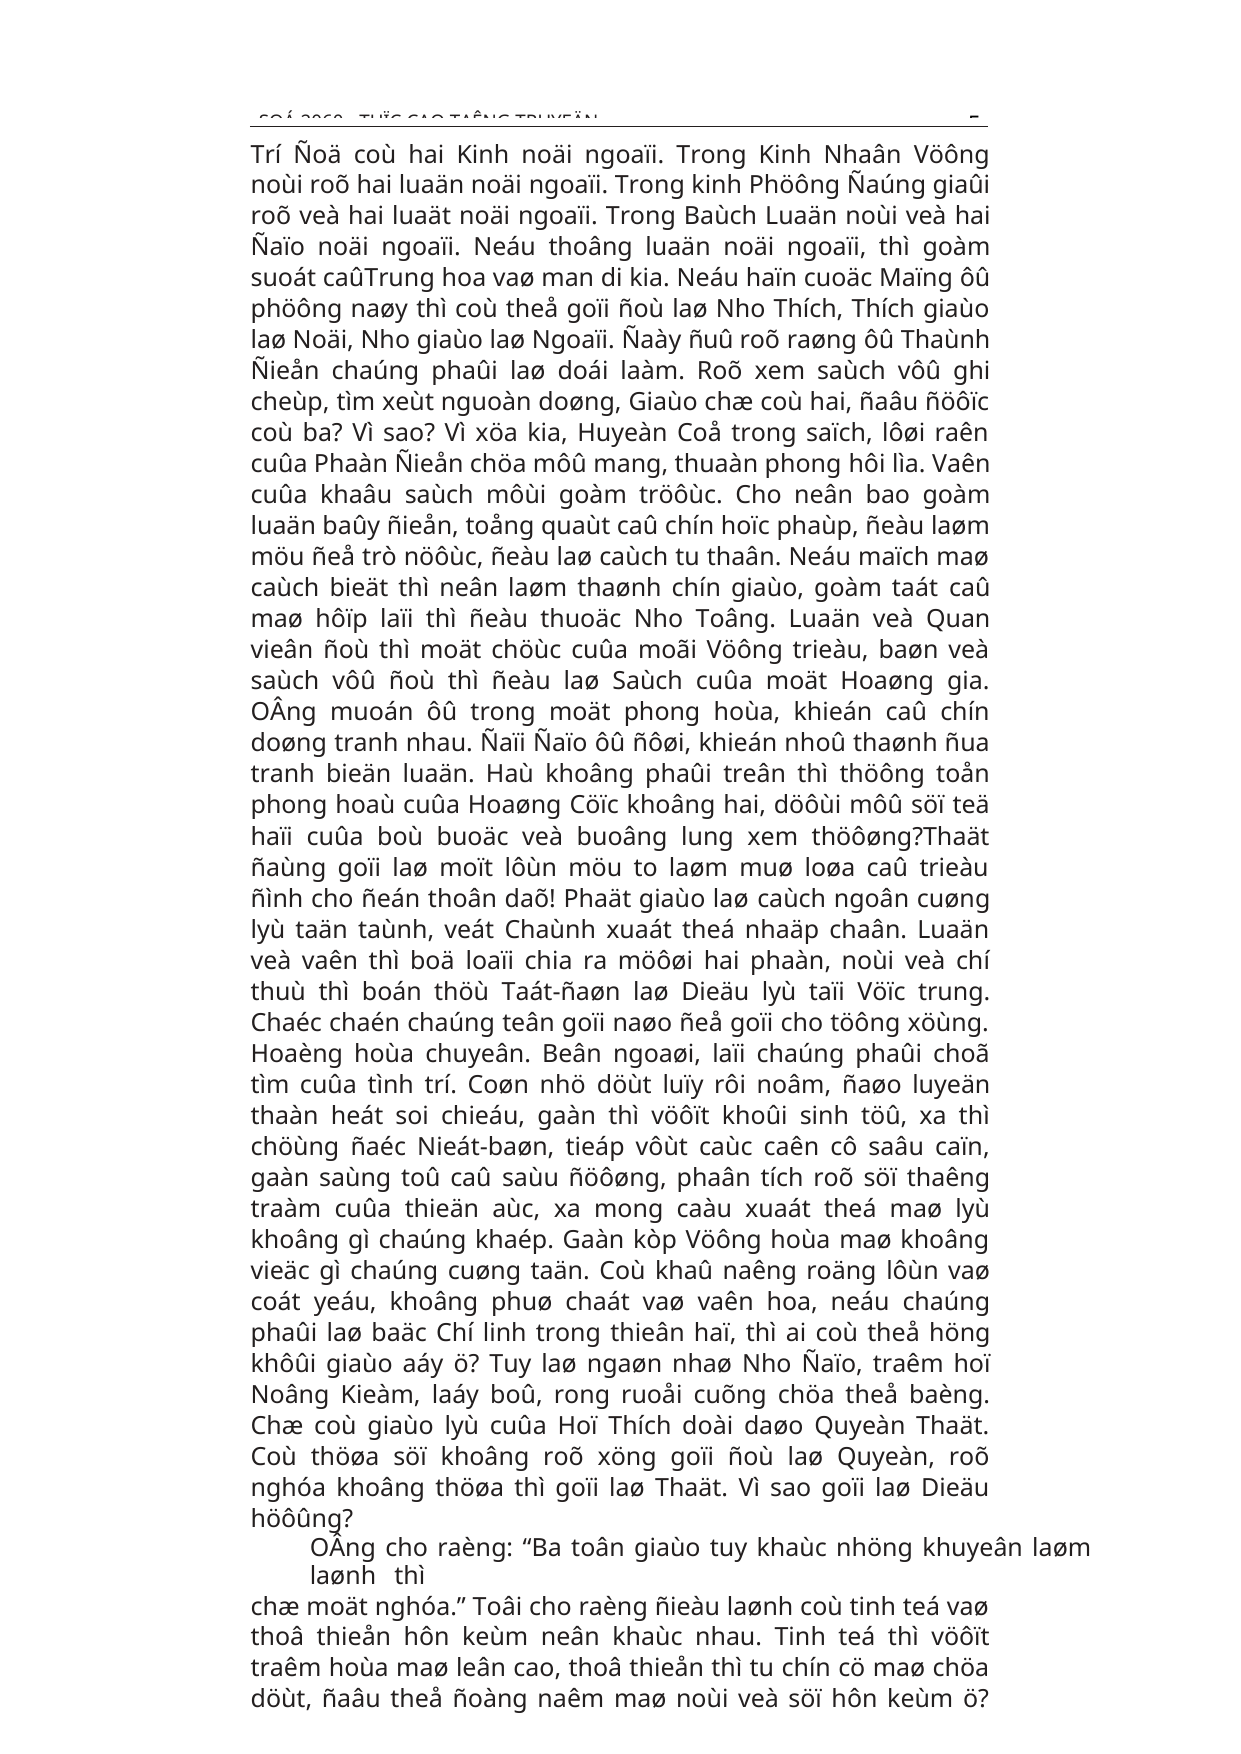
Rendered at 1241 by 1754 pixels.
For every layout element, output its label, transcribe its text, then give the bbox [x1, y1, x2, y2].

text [250, 1590, 990, 1714]
text Trí Ñoä coù hai Kinh noäi ngoaïi. Trong Kinh Nhaân Vöông noùi roõ hai luaän noäi ngoaïi. Trong kinh Phöông Ñaúng giaûi roõ veà hai luaät noäi ngoaïi. Trong Baùch Luaän noùi veà hai Ñaïo noäi ngoaïi. Neáu thoâng luaän noäi ngoaïi, thì goàm suoát caûTrung hoa vaø man di kia. Neáu haïn cuoäc Maïng ôû phöông naøy thì coù theå goïi ñoù laø Nho Thích, Thích giaùo laø Noäi, Nho giaùo laø Ngoaïi. Ñaày ñuû roõ raøng ôû Thaùnh Ñieån chaúng phaûi laø doái laàm. Roõ xem saùch vôû ghi cheùp, tìm xeùt nguoàn doøng, Giaùo chæ coù hai, ñaâu ñöôïc coù ba? Vì sao? Vì xöa kia, Huyeàn Coå trong saïch, lôøi raên cuûa Phaàn Ñieån chöa môû mang, thuaàn phong hôi lìa. Vaên cuûa khaâu saùch môùi goàm tröôùc. Cho neân bao goàm luaän baûy ñieån, toång quaùt caû chín hoïc phaùp, ñeàu laøm möu ñeå trò nöôùc, ñeàu laø caùch tu thaân. Neáu maïch maø caùch bieät thì neân laøm thaønh chín giaùo, goàm taát caû maø hôïp laïi thì ñeàu thuoäc Nho Toâng. Luaän veà Quan vieân ñoù thì moät chöùc cuûa moãi Vöông trieàu, baøn veà saùch vôû ñoù thì ñeàu laø Saùch cuûa moät Hoaøng gia. OÂng muoán ôû trong moät phong hoùa, khieán caû chín doøng tranh nhau. Ñaïi Ñaïo ôû ñôøi, khieán nhoû thaønh ñua tranh bieän luaän. Haù khoâng phaûi treân thì thöông toån phong hoaù cuûa Hoaøng Cöïc khoâng hai, döôùi môû söï teä haïi cuûa boù buoäc veà buoâng lung xem thöôøng?Thaät ñaùng goïi laø moït lôùn möu to laøm muø loøa caû trieàu ñình cho ñeán thoân daõ! Phaät giaùo laø caùch ngoân cuøng lyù taän taùnh, veát Chaùnh xuaát theá nhaäp chaân. Luaän veà vaên thì boä loaïi chia ra möôøi hai phaàn, noùi veà chí thuù thì boán thöù Taát-ñaøn laø Dieäu lyù taïi Vöïc trung. Chaéc chaén chaúng teân goïi naøo ñeå goïi cho töông xöùng. Hoaèng hoùa chuyeân. Beân ngoaøi, laïi chaúng phaûi choã tìm cuûa tình trí. Coøn nhö döùt luïy rôi noâm, ñaøo luyeän thaàn heát soi chieáu, gaàn thì vöôït khoûi sinh töû, xa thì chöùng ñaéc Nieát-baøn, tieáp vôùt caùc caên cô saâu caïn, gaàn saùng toû caû saùu ñöôøng, phaân tích roõ söï thaêng traàm cuûa thieän aùc, xa mong caàu xuaát theá maø lyù khoâng gì chaúng khaép. Gaàn kòp Vöông hoùa maø khoâng vieäc gì chaúng cuøng taän. Coù khaû naêng roäng lôùn vaø coát yeáu, khoâng phuø chaát vaø vaên hoa, neáu chaúng phaûi laø baäc Chí linh trong thieân haï, thì ai coù theå höng khôûi giaùo aáy ö? Tuy laø ngaøn nhaø Nho Ñaïo, traêm hoï Noâng Kieàm, laáy boû, rong ruoåi cuõng chöa theå baèng. Chæ coù giaùo lyù cuûa Hoï Thích doài daøo Quyeàn Thaät. Coù thöøa söï khoâng roõ xöng goïi ñoù laø Quyeàn, roõ nghóa khoâng thöøa thì goïi laø Thaät. Vì sao goïi laø Dieäu höôûng? [250, 138, 990, 1535]
text OÂng cho raèng: “Ba toân giaùo tuy khaùc nhöng khuyeân laøm laønh thì [309, 1535, 1092, 1589]
